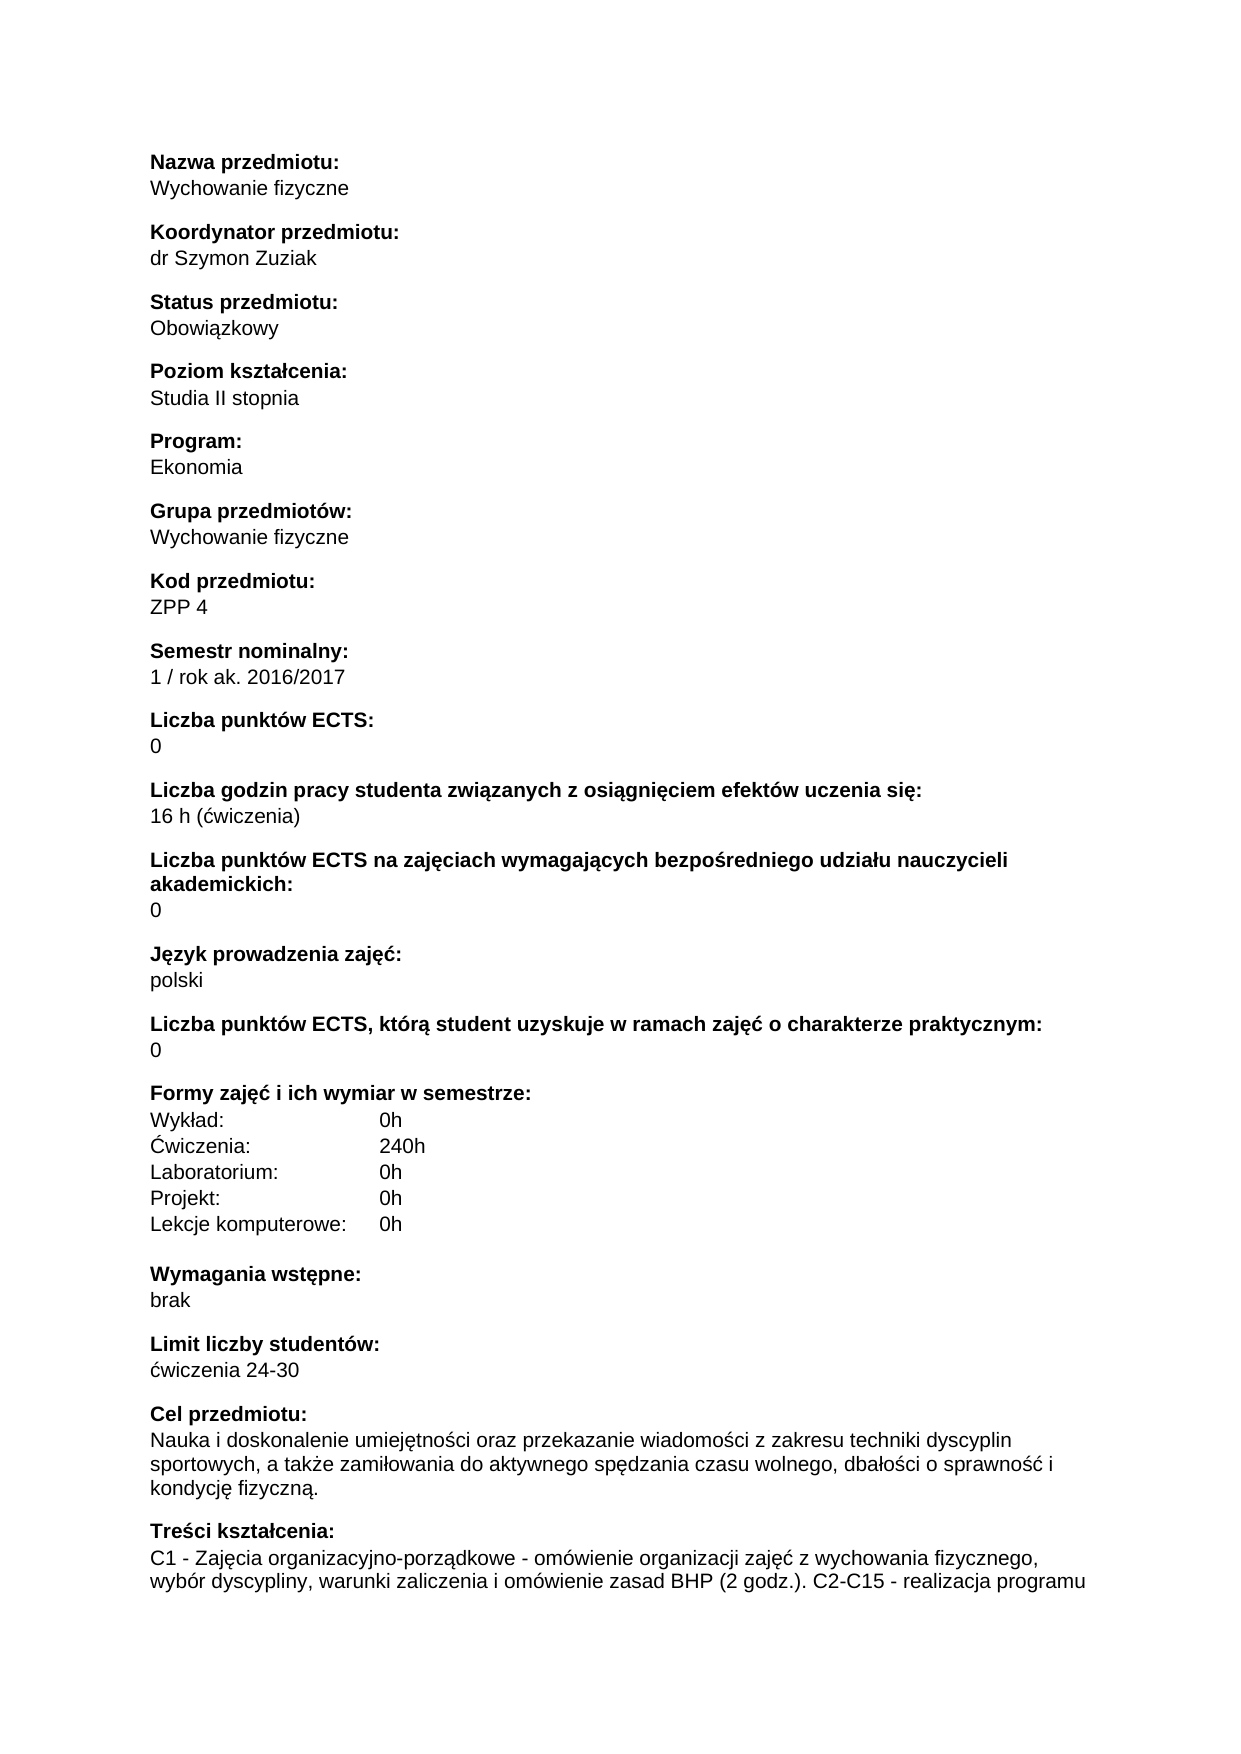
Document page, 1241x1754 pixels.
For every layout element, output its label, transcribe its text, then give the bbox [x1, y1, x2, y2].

text Koordynator przedmiotu: [150, 220, 1090, 244]
text Wychowanie fizyczne [150, 525, 1090, 549]
text Status przedmiotu: [150, 289, 1090, 313]
text Nauka i doskonalenie umiejętności oraz przekazanie wiadomości z zakresu techniki dyscyplin sportowych, a także zamiłowania do aktywnego spędzania czasu wolnego, dbałości o sprawność i kondycję fizyczną. [150, 1428, 1090, 1499]
text Studia II stopnia [150, 385, 1090, 409]
text Nazwa przedmiotu: [150, 150, 1090, 174]
table_cell 240h [369, 1132, 597, 1158]
text 1 / rok ak. 2016/2017 [150, 664, 1090, 688]
text Ekonomia [150, 455, 1090, 479]
table_header Wykład: [140, 1108, 367, 1132]
table_cell Projekt: [140, 1186, 367, 1210]
text Liczba punktów ECTS na zajęciach wymagających bezpośredniego udziału nauczycieli akademickich: [150, 848, 1090, 896]
text dr Szymon Zuziak [150, 246, 1090, 270]
text Wychowanie fizyczne [150, 176, 1090, 200]
text Program: [150, 429, 1090, 453]
text Kod przedmiotu: [150, 569, 1090, 593]
text Grupa przedmiotów: [150, 499, 1090, 523]
table_cell Ćwiczenia: [140, 1134, 367, 1158]
text brak [150, 1288, 1090, 1312]
table_cell 0h [369, 1210, 597, 1236]
text Limit liczby studentów: [150, 1332, 1090, 1356]
text Semestr nominalny: [150, 638, 1090, 662]
table_cell Laboratorium: [140, 1160, 367, 1184]
text polski [150, 968, 1090, 992]
text Cel przedmiotu: [150, 1402, 1090, 1426]
text Formy zajęć i ich wymiar w semestrze: [150, 1081, 1090, 1105]
text Liczba punktów ECTS, którą student uzyskuje w ramach zajęć o charakterze praktycznym: [150, 1011, 1090, 1035]
text Poziom kształcenia: [150, 359, 1090, 383]
text Wymagania wstępne: [150, 1262, 1090, 1286]
text Liczba punktów ECTS: [150, 708, 1090, 732]
text 0 [150, 898, 1090, 922]
text Treści kształcenia: [150, 1519, 1090, 1543]
text ćwiczenia 24-30 [150, 1358, 1090, 1382]
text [150, 1545, 1090, 1593]
table_cell Lekcje komputerowe: [140, 1212, 367, 1236]
text 0 [150, 1037, 1090, 1061]
text 0 [150, 734, 1090, 758]
text Liczba godzin pracy studenta związanych z osiągnięciem efektów uczenia się: [150, 778, 1090, 802]
text Obowiązkowy [150, 316, 1090, 339]
table_cell 0h [369, 1184, 597, 1210]
text Język prowadzenia zajęć: [150, 942, 1090, 966]
text 16 h (ćwiczenia) [150, 804, 1090, 828]
text ZPP 4 [150, 595, 1090, 619]
table_cell 0h [369, 1158, 597, 1184]
table_header 0h [369, 1108, 597, 1132]
